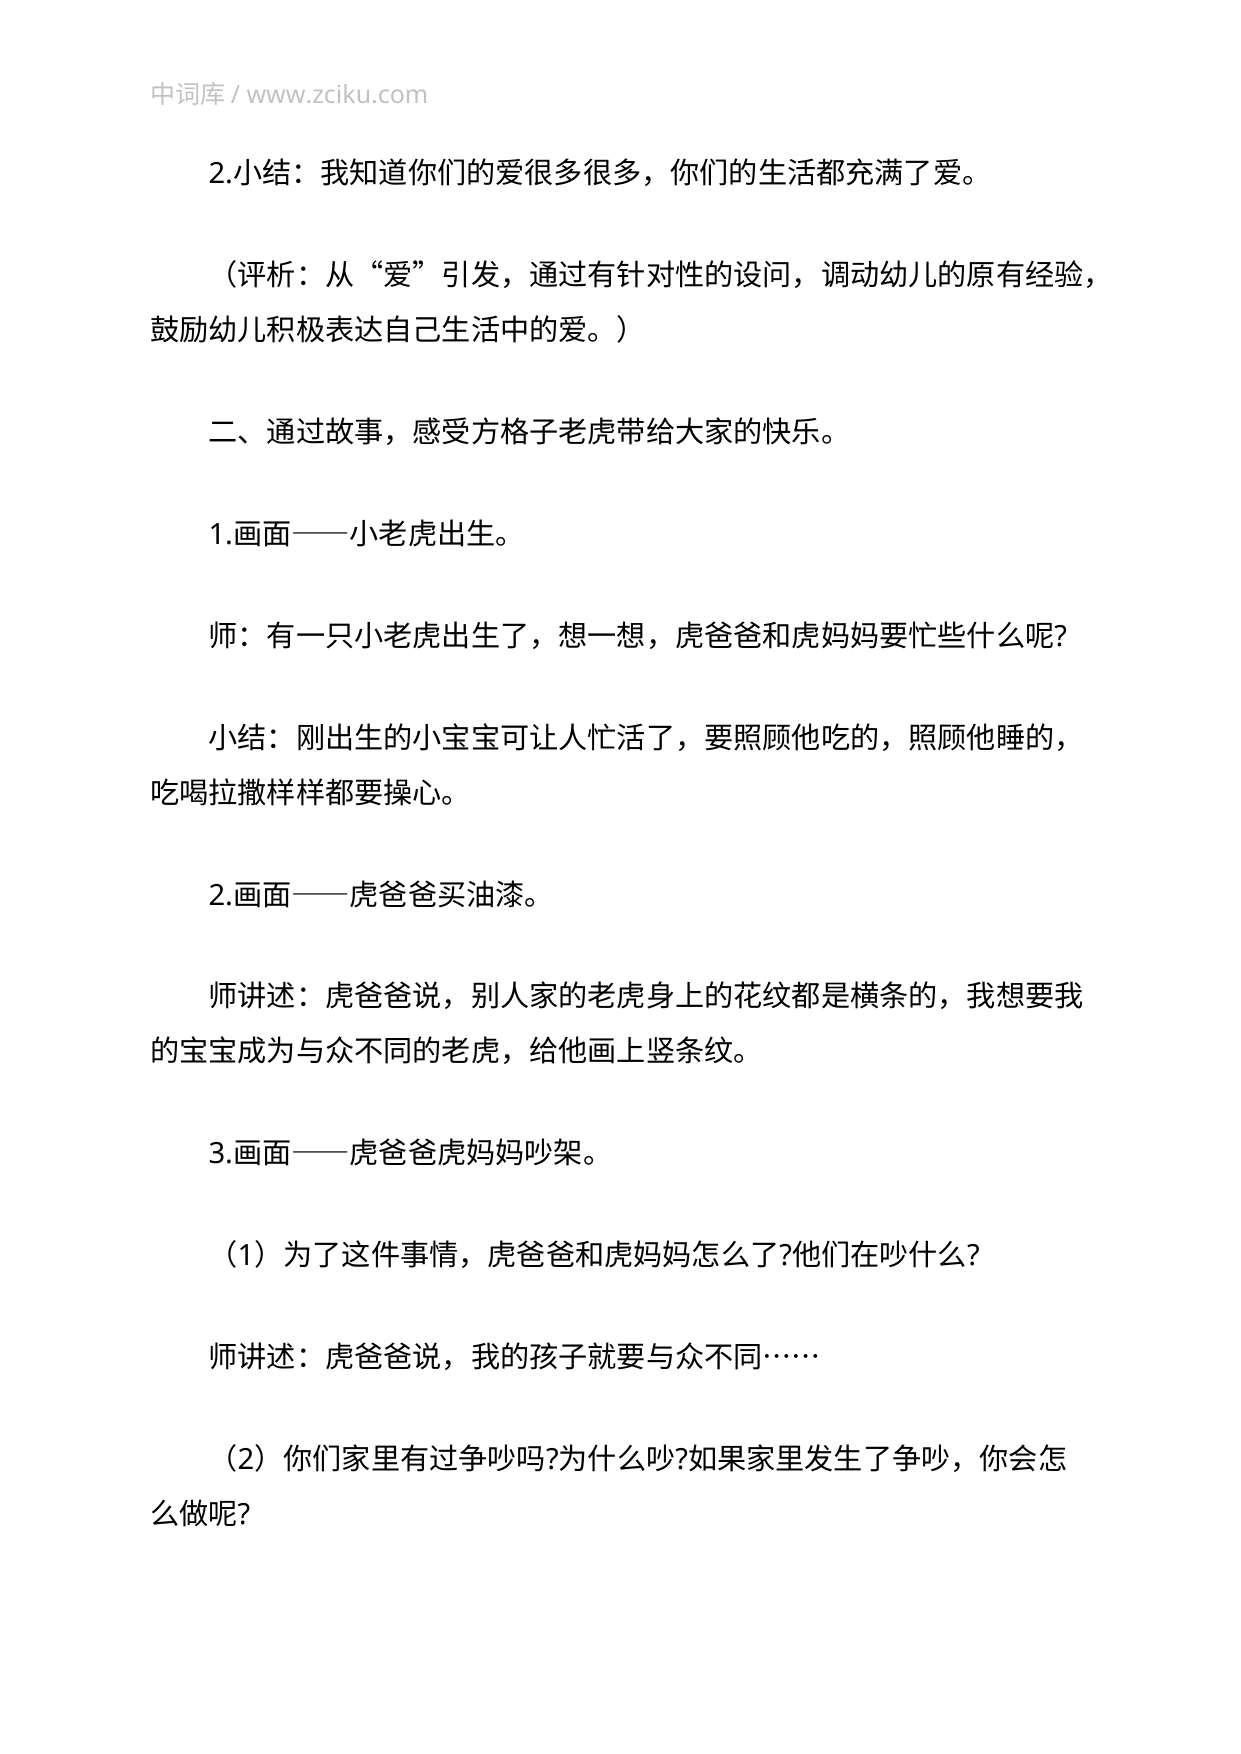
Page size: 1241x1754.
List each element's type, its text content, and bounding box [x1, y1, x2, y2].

text （1）为了这件事情，虎爸爸和虎妈妈怎么了?他们在吵什么? [150, 1232, 1090, 1274]
text 2.画面——虎爸爸买油漆。 [150, 871, 1090, 913]
text 二、通过故事，感受方格子老虎带给大家的快乐。 [150, 409, 1090, 451]
text 师讲述：虎爸爸说，别人家的老虎身上的花纹都是横条的，我想要我的宝宝成为与众不同的老虎，给他画上竖条纹。 [150, 973, 1090, 1070]
text 1.画面——小老虎出生。 [150, 510, 1090, 553]
text （评析：从“爱”引发，通过有针对性的设问，调动幼儿的原有经验，鼓励幼儿积极表达自己生活中的爱。） [150, 252, 1090, 349]
text 师：有一只小老虎出生了，想一想，虎爸爸和虎妈妈要忙些什么呢? [150, 612, 1090, 655]
text 3.画面——虎爸爸虎妈妈吵架。 [150, 1130, 1090, 1172]
text 2.小结：我知道你们的爱很多很多，你们的生活都充满了爱。 [150, 150, 1090, 192]
text （2）你们家里有过争吵吗?为什么吵?如果家里发生了争吵，你会怎么做呢? [150, 1435, 1090, 1533]
text 师讲述：虎爸爸说，我的孩子就要与众不同…… [150, 1334, 1090, 1376]
text 小结：刚出生的小宝宝可让人忙活了，要照顾他吃的，照顾他睡的，吃喝拉撒样样都要操心。 [150, 714, 1090, 812]
